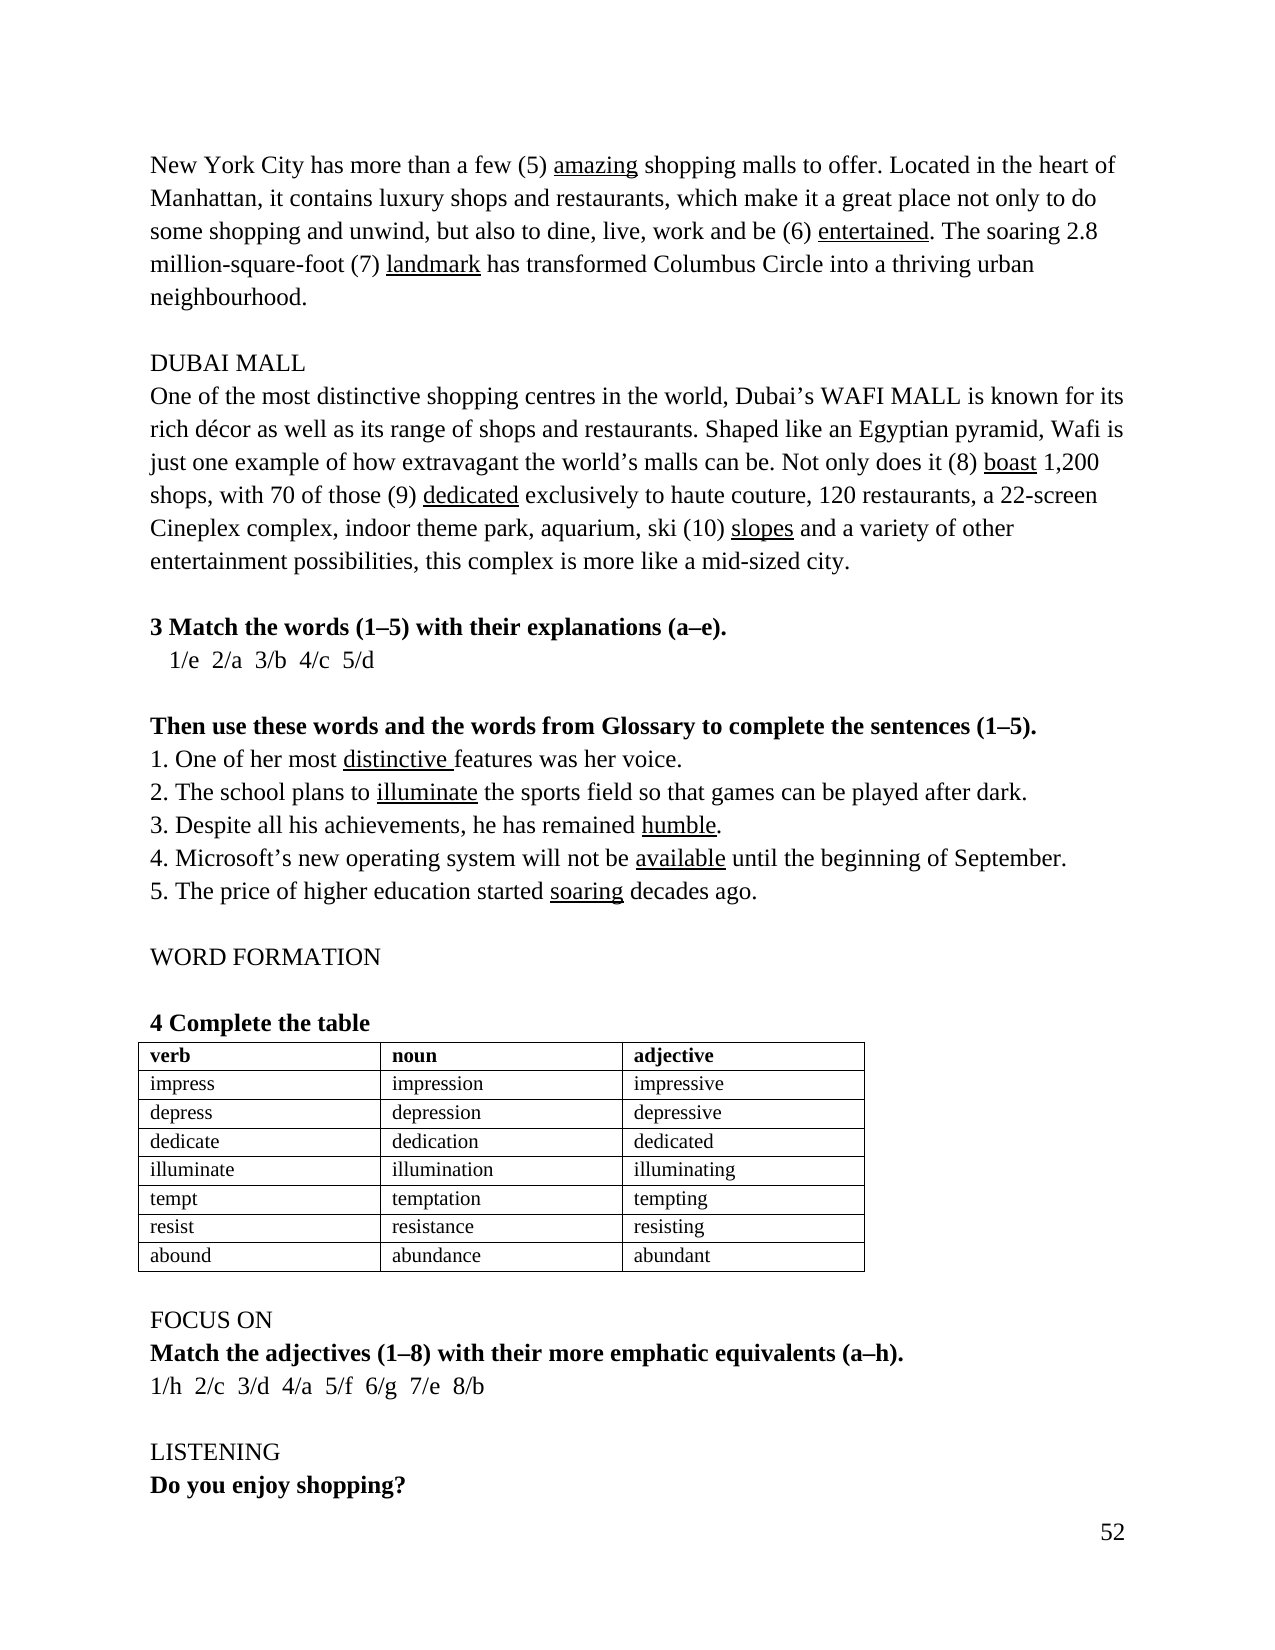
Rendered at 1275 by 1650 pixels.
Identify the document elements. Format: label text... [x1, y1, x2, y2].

table_header noun [381, 1043, 622, 1070]
table_cell temptation [381, 1186, 622, 1213]
table_cell dedication [381, 1129, 622, 1156]
text 5. The price of higher education started soaring decades ago. [150, 876, 1125, 905]
table_cell illuminate [139, 1157, 380, 1185]
table_cell impressive [623, 1071, 864, 1099]
table_cell illuminating [623, 1157, 864, 1185]
table_cell impression [381, 1071, 622, 1099]
text FOCUS ON [150, 1305, 1125, 1333]
text 1/e 2/a 3/b 4/c 5/d [150, 645, 1125, 674]
table_cell resisting [623, 1215, 864, 1242]
table_cell abundance [381, 1243, 622, 1271]
text 1/h 2/c 3/d 4/a 5/f 6/g 7/e 8/b [150, 1371, 1125, 1399]
table_cell resist [139, 1215, 380, 1242]
table_cell resistance [381, 1215, 622, 1242]
text 4. Microsoft’s new operating system will not be available until the beginning of September. [150, 843, 1125, 872]
text New York City has more than a few (5) amazing shopping malls to offer. Located in the heart of Manhattan, it contains luxury shops and restaurants, which make it a great place not only to do some shopping and unwind, but also to dine, live, work and be (6) entertained. The soaring 2.8 million-square-foot (7) landmark has transformed Columbus Circle into a thriving urban neighbourhood. [150, 150, 1125, 311]
text 1. One of her most distinctive features was her voice. [150, 744, 1125, 773]
table_cell abound [139, 1243, 380, 1271]
table_cell depression [381, 1100, 622, 1127]
subtitle Do you enjoy shopping? [150, 1470, 1125, 1499]
table_cell illumination [381, 1157, 622, 1185]
table_cell abundant [623, 1243, 864, 1271]
table_cell dedicate [139, 1129, 380, 1156]
text One of the most distinctive shopping centres in the world, Dubai’s WAFI MALL is known for its rich décor as well as its range of shops and restaurants. Shaped like an Egyptian pyramid, Wafi is just one example of how extravagant the world’s malls can be. Not only does it (8) boast 1,200 shops, with 70 of those (9) dedicated exclusively to haute couture, 120 restaurants, a 22-screen Cineplex complex, indoor theme park, aquarium, ski (10) slopes and a variety of other entertainment possibilities, this complex is more like a mid-sized city. [150, 381, 1125, 575]
text 3 Match the words (1–5) with their explanations (a–e). [150, 612, 1125, 641]
table_cell impress [139, 1071, 380, 1099]
text 2. The school plans to illuminate the sports field so that games can be played after dark. [150, 777, 1125, 806]
table_cell tempt [139, 1186, 380, 1213]
text DUBAI MALL [150, 348, 1125, 377]
text 4 Complete the table [150, 1008, 1125, 1037]
text Match the adjectives (1–8) with their more emphatic equivalents (a–h). [150, 1338, 1125, 1367]
table_cell depressive [623, 1100, 864, 1127]
text WORD FORMATION [150, 942, 1125, 971]
table_header adjective [623, 1043, 864, 1070]
table_cell depress [139, 1100, 380, 1127]
text Then use these words and the words from Glossary to complete the sentences (1–5). [150, 711, 1125, 740]
table_header verb [139, 1043, 380, 1070]
text LISTENING [150, 1437, 1125, 1466]
text 3. Despite all his achievements, he has remained humble. [150, 810, 1125, 839]
table_cell tempting [623, 1186, 864, 1213]
table_cell dedicated [623, 1129, 864, 1156]
